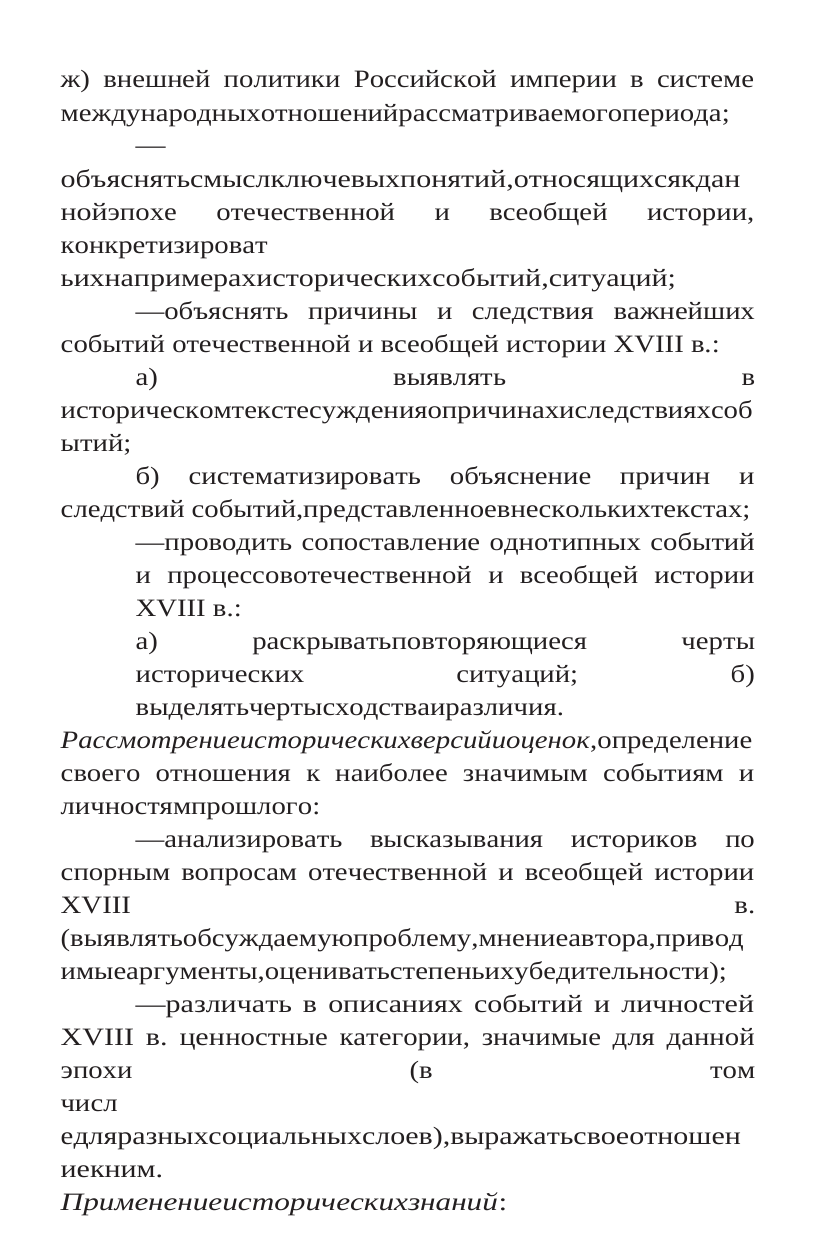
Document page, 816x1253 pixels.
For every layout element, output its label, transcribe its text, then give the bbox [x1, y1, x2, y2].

text Применениеисторическихзнаний: [60, 1187, 755, 1216]
text ж) внешней политики Российской империи в системе международныхотношенийрассматриваемогопериода; [60, 64, 755, 126]
text б) систематизировать объяснение причин и следствий событий,представленноевнесколькихтекстах; [60, 461, 755, 523]
text Рассмотрениеисторическихверсийиоценок,определение своего отношения к наиболее значимым событиям и личностямпрошлого: [60, 725, 755, 820]
text —проводить сопоставление однотипных событий и процессовотечественной и всеобщей истории XVIII в.: [135, 527, 755, 622]
text —различать в описаниях событий и личностей XVIII в. ценностные категории, значимые для данной эпохи (в том числедляразныхсоциальныхслоев),выражатьсвоеотношениекним. [60, 989, 755, 1183]
text а) выявлять в историческомтекстесужденияопричинахиследствияхсобытий; [60, 362, 755, 457]
text —объяснятьсмыслключевыхпонятий,относящихсякданнойэпохе отечественной и всеобщей истории, конкретизироватьихнапримерахисторическихсобытий,ситуаций; [60, 131, 755, 291]
text —анализировать высказывания историков по спорным вопросам отечественной и всеобщей истории XVIII в. (выявлятьобсуждаемуюпроблему,мнениеавтора,приводимыеаргументы,оцениватьстепеньихубедительности); [60, 824, 755, 985]
text —объяснять причины и следствия важнейших событий отечественной и всеобщей истории XVIII в.: [60, 296, 755, 357]
text а) раскрыватьповторяющиеся черты исторических ситуаций; б) выделятьчертысходстваиразличия. [135, 626, 755, 721]
